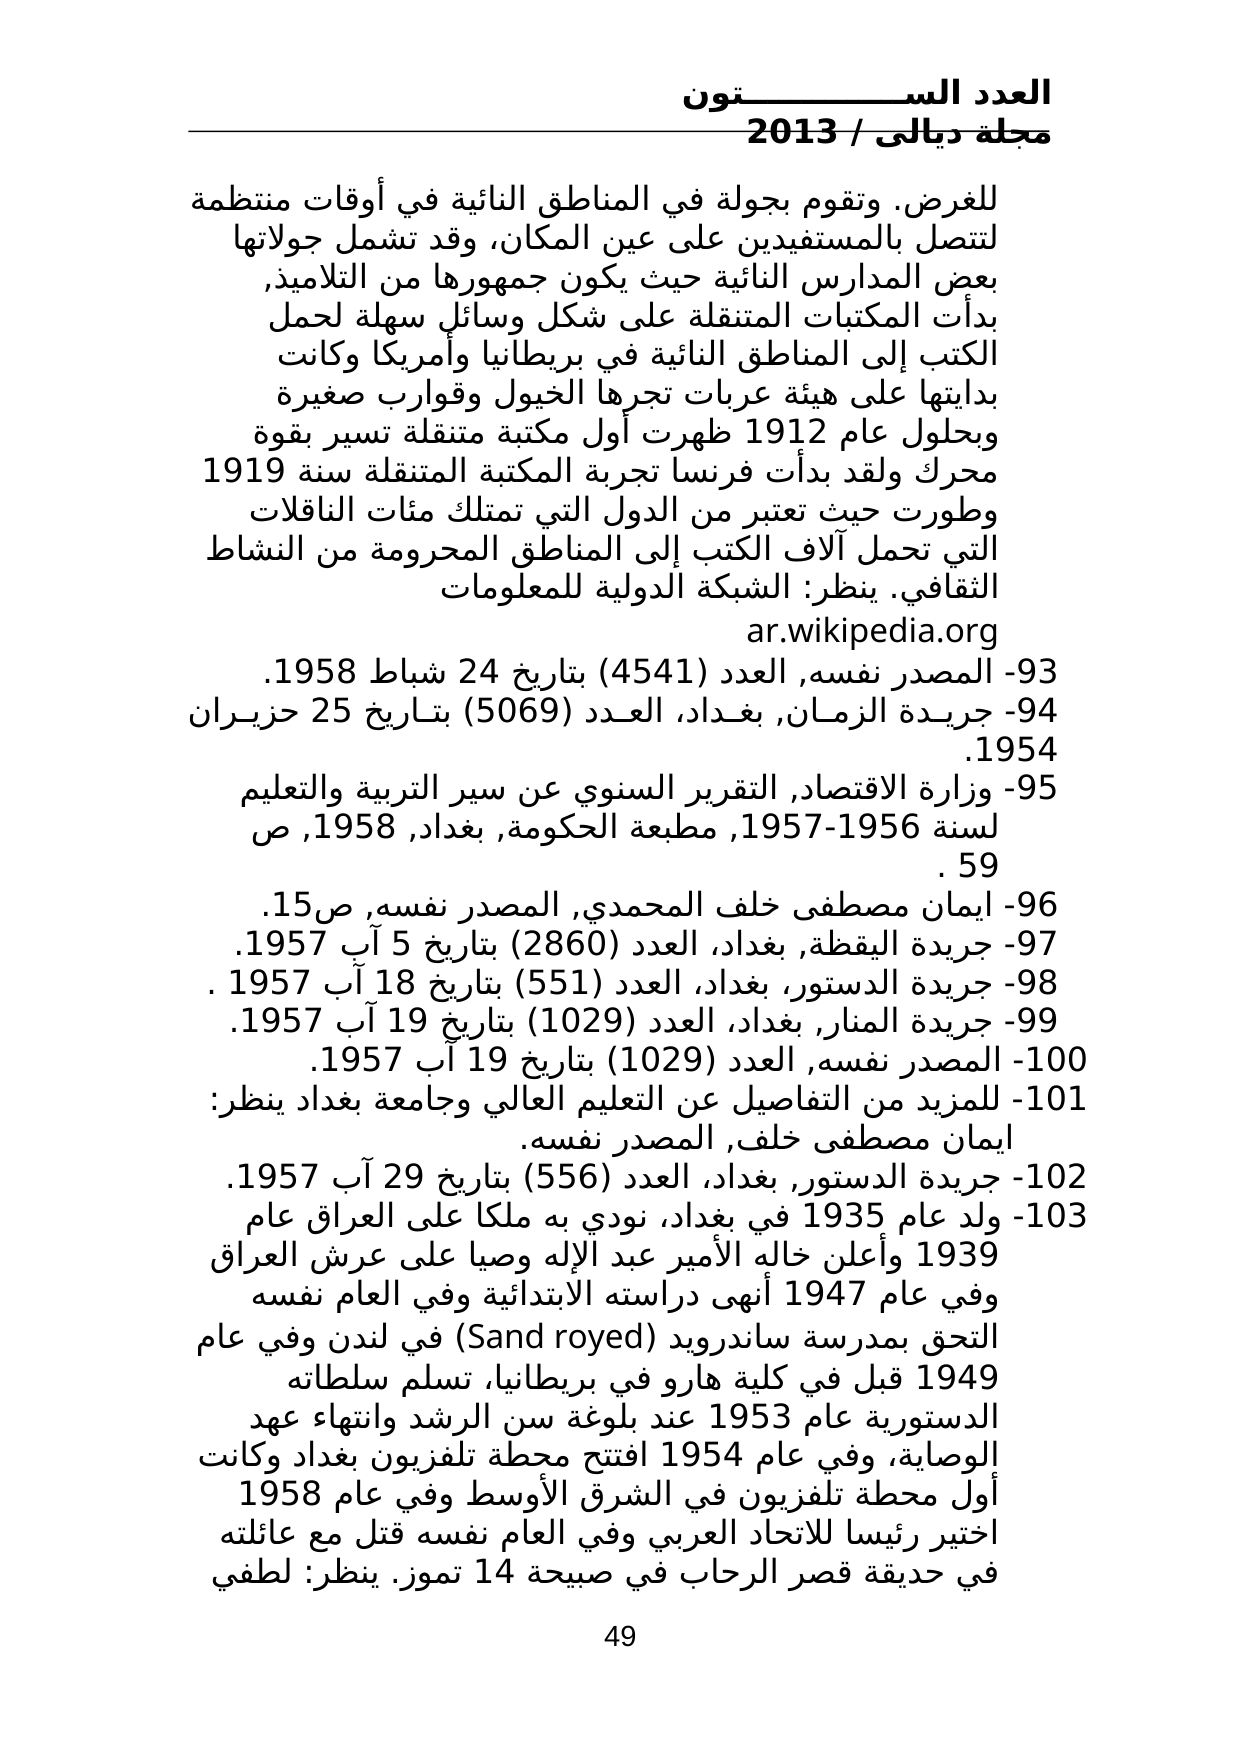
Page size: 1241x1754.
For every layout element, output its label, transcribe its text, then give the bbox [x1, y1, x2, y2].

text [187, 179, 1059, 652]
text 98- جريدة الدستور، بغداد، العدد (551) بتاريخ 18 آب 1957 . [187, 963, 1059, 1002]
text 96- ايمان مصطفى خلف المحمدي, المصدر نفسه, ص15. [187, 885, 1059, 924]
text 100- المصدر نفسه, العدد (1029) بتاريخ 19 آب 1957. [187, 1041, 1088, 1080]
text 102- جريدة الدستور, بغداد، العدد (556) بتاريخ 29 آب 1957. [187, 1157, 1088, 1196]
text 99- جريدة المنار, بغداد، العدد (1029) بتاريخ 19 آب 1957. [187, 1002, 1059, 1041]
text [187, 1196, 1088, 1591]
text 97- جريدة اليقظة, بغداد، العدد (2860) بتاريخ 5 آب 1957. [187, 924, 1059, 963]
text 94- جريدة الزمان, بغداد، العدد (5069) بتاريخ 25 حزيران 1954. [187, 691, 1059, 769]
text 101- للمزيد من التفاصيل عن التعليم العالي وجامعة بغداد ينظر: ايمان مصطفى خلف, المصدر نفسه. [187, 1080, 1088, 1157]
text 95- وزارة الاقتصاد, التقرير السنوي عن سير التربية والتعليم لسنة 1956-1957, مطبعة الحكومة, بغداد, 1958, ص59 . [187, 769, 1059, 885]
text 93- المصدر نفسه, العدد (4541) بتاريخ 24 شباط 1958. [187, 652, 1059, 691]
